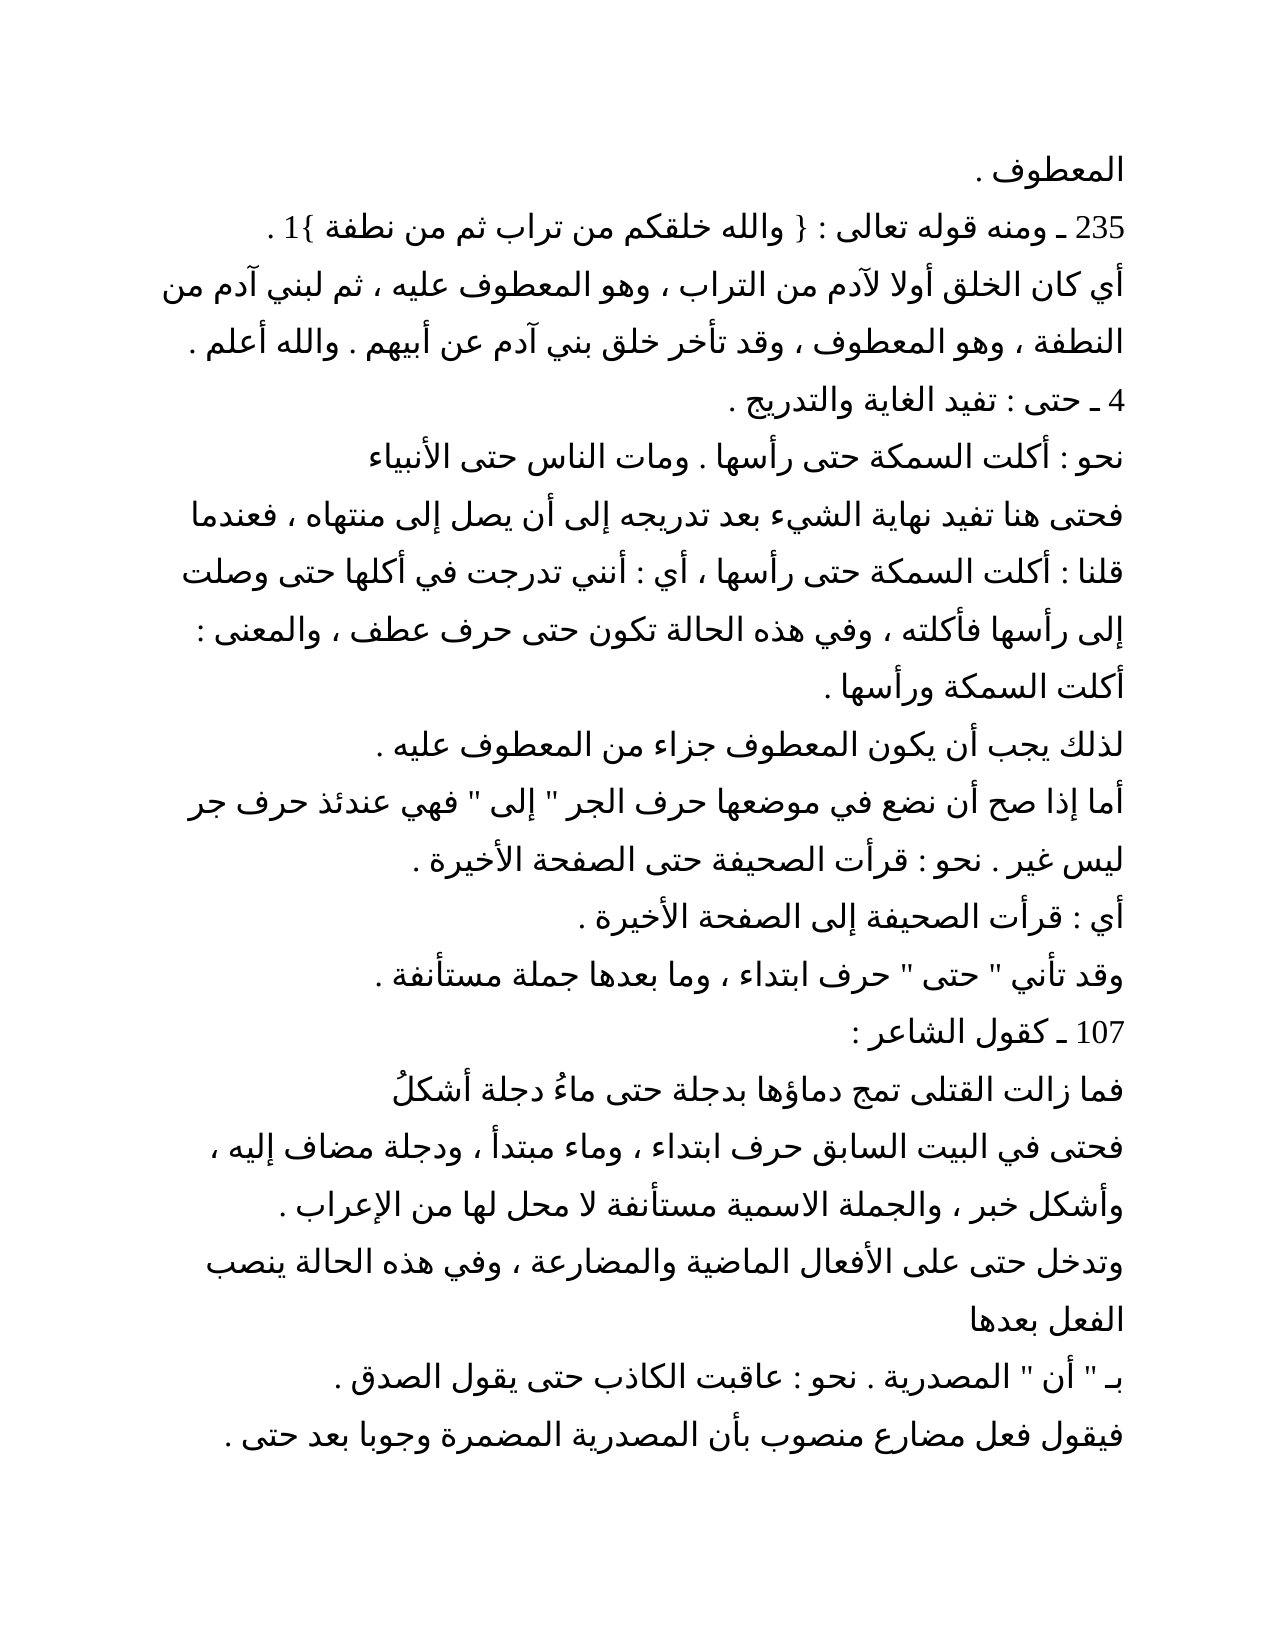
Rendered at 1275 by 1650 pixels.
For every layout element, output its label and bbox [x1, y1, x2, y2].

text [150, 150, 1125, 1453]
